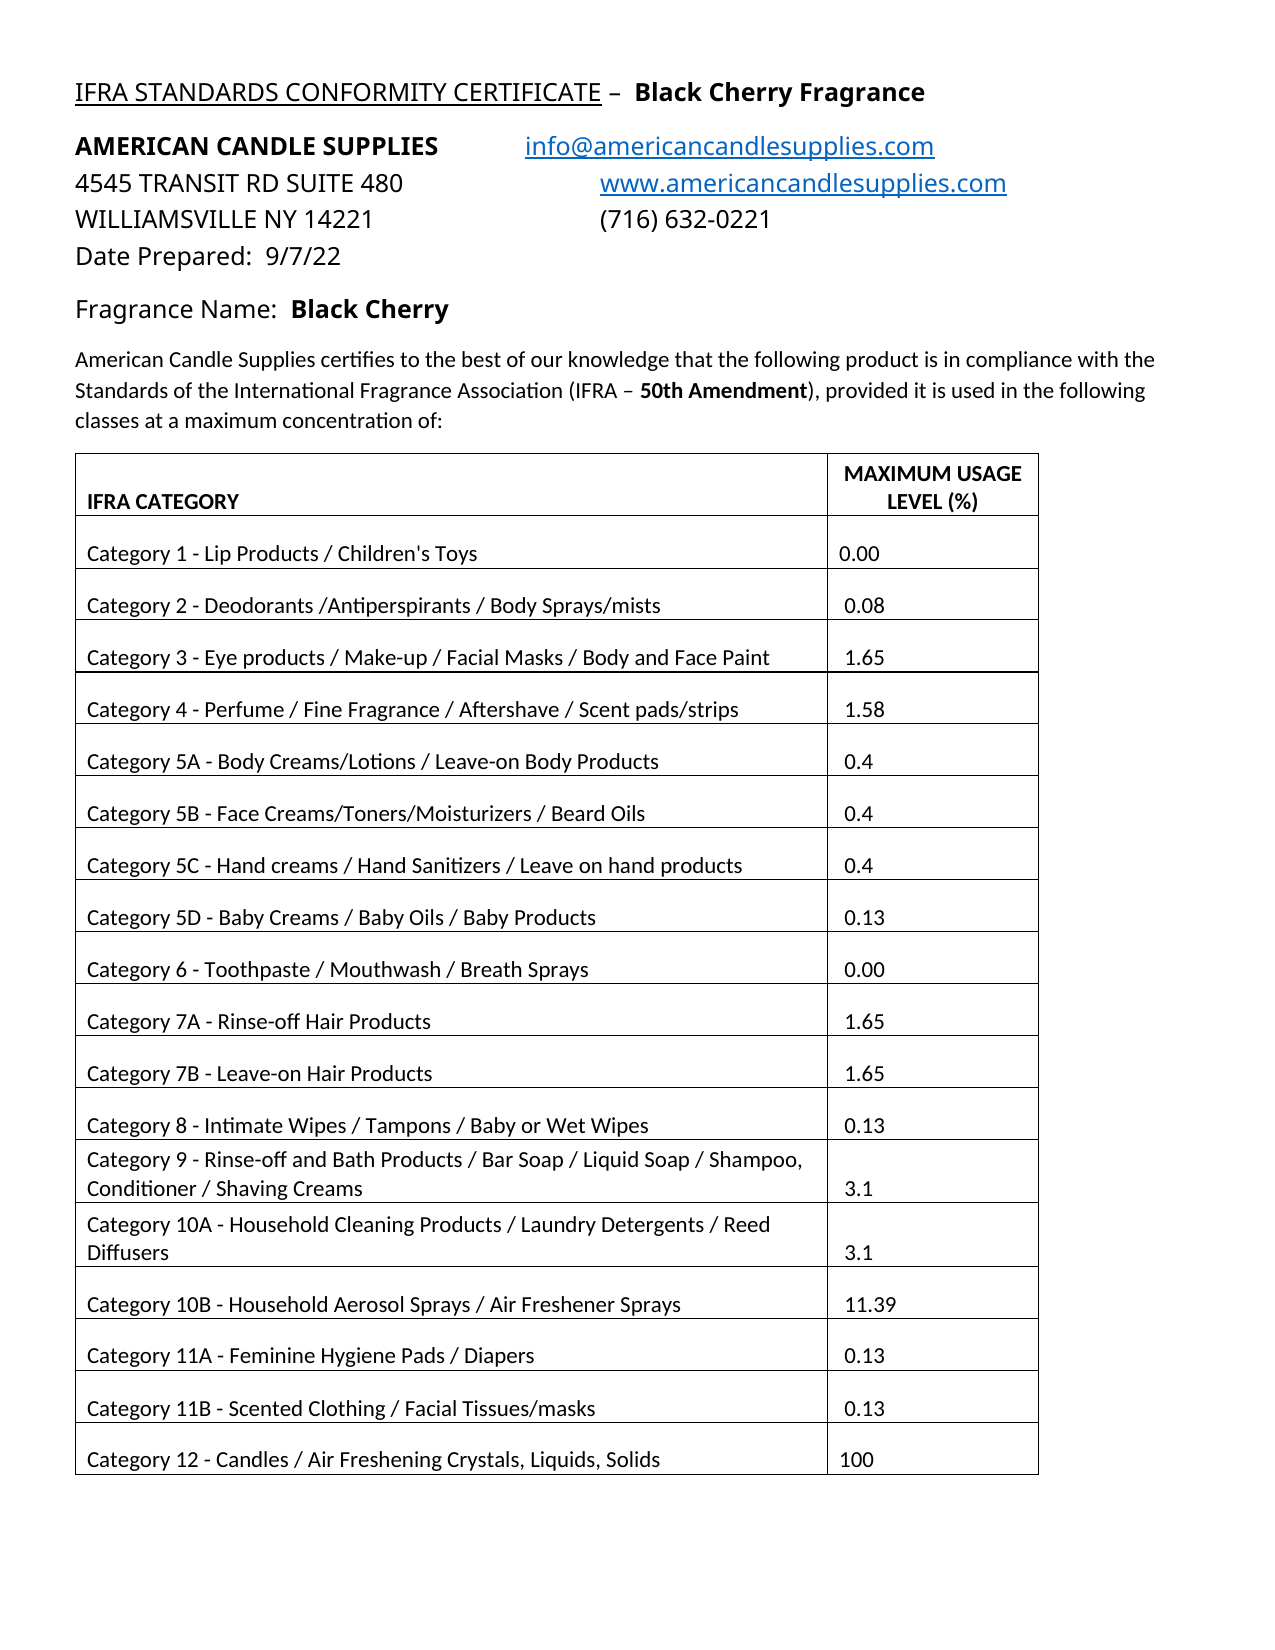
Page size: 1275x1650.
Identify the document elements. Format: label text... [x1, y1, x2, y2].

table_cell Category 6 - Toothpaste / Mouthwash / Breath Sprays [76, 932, 827, 983]
table_cell 1.65 [828, 1036, 1038, 1087]
table_cell Category 5C - Hand creams / Hand Sanitizers / Leave on hand products [76, 828, 827, 879]
table_cell Category 11A - Feminine Hygiene Pads / Diapers [76, 1319, 827, 1370]
table_cell 3.1 [828, 1203, 1038, 1266]
table_cell Category 12 - Candles / Air Freshening Crystals, Liquids, Solids [76, 1423, 827, 1474]
table_cell Category 7B - Leave-on Hair Products [76, 1036, 827, 1087]
table_cell 0.13 [828, 1371, 1038, 1422]
table_cell 1.65 [828, 620, 1038, 671]
text AMERICAN CANDLE SUPPLIES info@americancandlesupplies.com 4545 TRANSIT RD SUITE 480 www.americancandlesupplies.com WILLIAMSVILLE NY 14221 (716) 632-0221 Date Prepared: 9/7/22 [75, 128, 1200, 273]
table_cell Category 2 - Deodorants /Antiperspirants / Body Sprays/mists [76, 569, 827, 619]
table_cell 0.4 [828, 776, 1038, 827]
text American Candle Supplies certifies to the best of our knowledge that the following product is in compliance with the Standards of the International Fragrance Association (IFRA – 50th Amendment), provided it is used in the following classes at a maximum concentration of: [75, 346, 1200, 434]
table_cell 0.13 [828, 1088, 1038, 1139]
table_cell 1.65 [828, 984, 1038, 1035]
table_cell 0.00 [828, 516, 1038, 567]
text IFRA STANDARDS CONFORMITY CERTIFICATE – Black Cherry Fragrance [75, 75, 1200, 109]
table_cell 3.1 [828, 1140, 1038, 1202]
table_cell 0.13 [828, 880, 1038, 931]
table_cell Category 10B - Household Aerosol Sprays / Air Freshener Sprays [76, 1267, 827, 1318]
table_cell Category 7A - Rinse-off Hair Products [76, 984, 827, 1035]
table_header IFRA CATEGORY [76, 454, 827, 515]
table_cell Category 11B - Scented Clothing / Facial Tissues/masks [76, 1371, 827, 1422]
table_cell 0.08 [828, 569, 1038, 619]
table_cell Category 4 - Perfume / Fine Fragrance / Aftershave / Scent pads/strips [76, 673, 827, 723]
table_cell Category 1 - Lip Products / Children's Toys [76, 516, 827, 567]
text Fragrance Name: Black Cherry [75, 292, 1200, 326]
table_cell 0.4 [828, 828, 1038, 879]
table_cell 0.13 [828, 1319, 1038, 1370]
table_header MAXIMUM USAGE LEVEL (%) [828, 454, 1038, 515]
table_cell Category 10A - Household Cleaning Products / Laundry Detergents / Reed Diffusers [76, 1203, 827, 1266]
table_cell 0.00 [828, 932, 1038, 983]
table_cell Category 5D - Baby Creams / Baby Oils / Baby Products [76, 880, 827, 931]
table_cell 11.39 [828, 1267, 1038, 1318]
table_cell Category 5A - Body Creams/Lotions / Leave-on Body Products [76, 724, 827, 775]
table_cell Category 3 - Eye products / Make-up / Facial Masks / Body and Face Paint [76, 620, 827, 671]
table_cell Category 5B - Face Creams/Toners/Moisturizers / Beard Oils [76, 776, 827, 827]
table_cell 1.58 [828, 673, 1038, 723]
table_cell Category 9 - Rinse-off and Bath Products / Bar Soap / Liquid Soap / Shampoo, Conditioner / Shaving Creams [76, 1140, 827, 1202]
table_cell 100 [828, 1423, 1038, 1474]
table_cell Category 8 - Intimate Wipes / Tampons / Baby or Wet Wipes [76, 1088, 827, 1139]
table_cell 0.4 [828, 724, 1038, 775]
